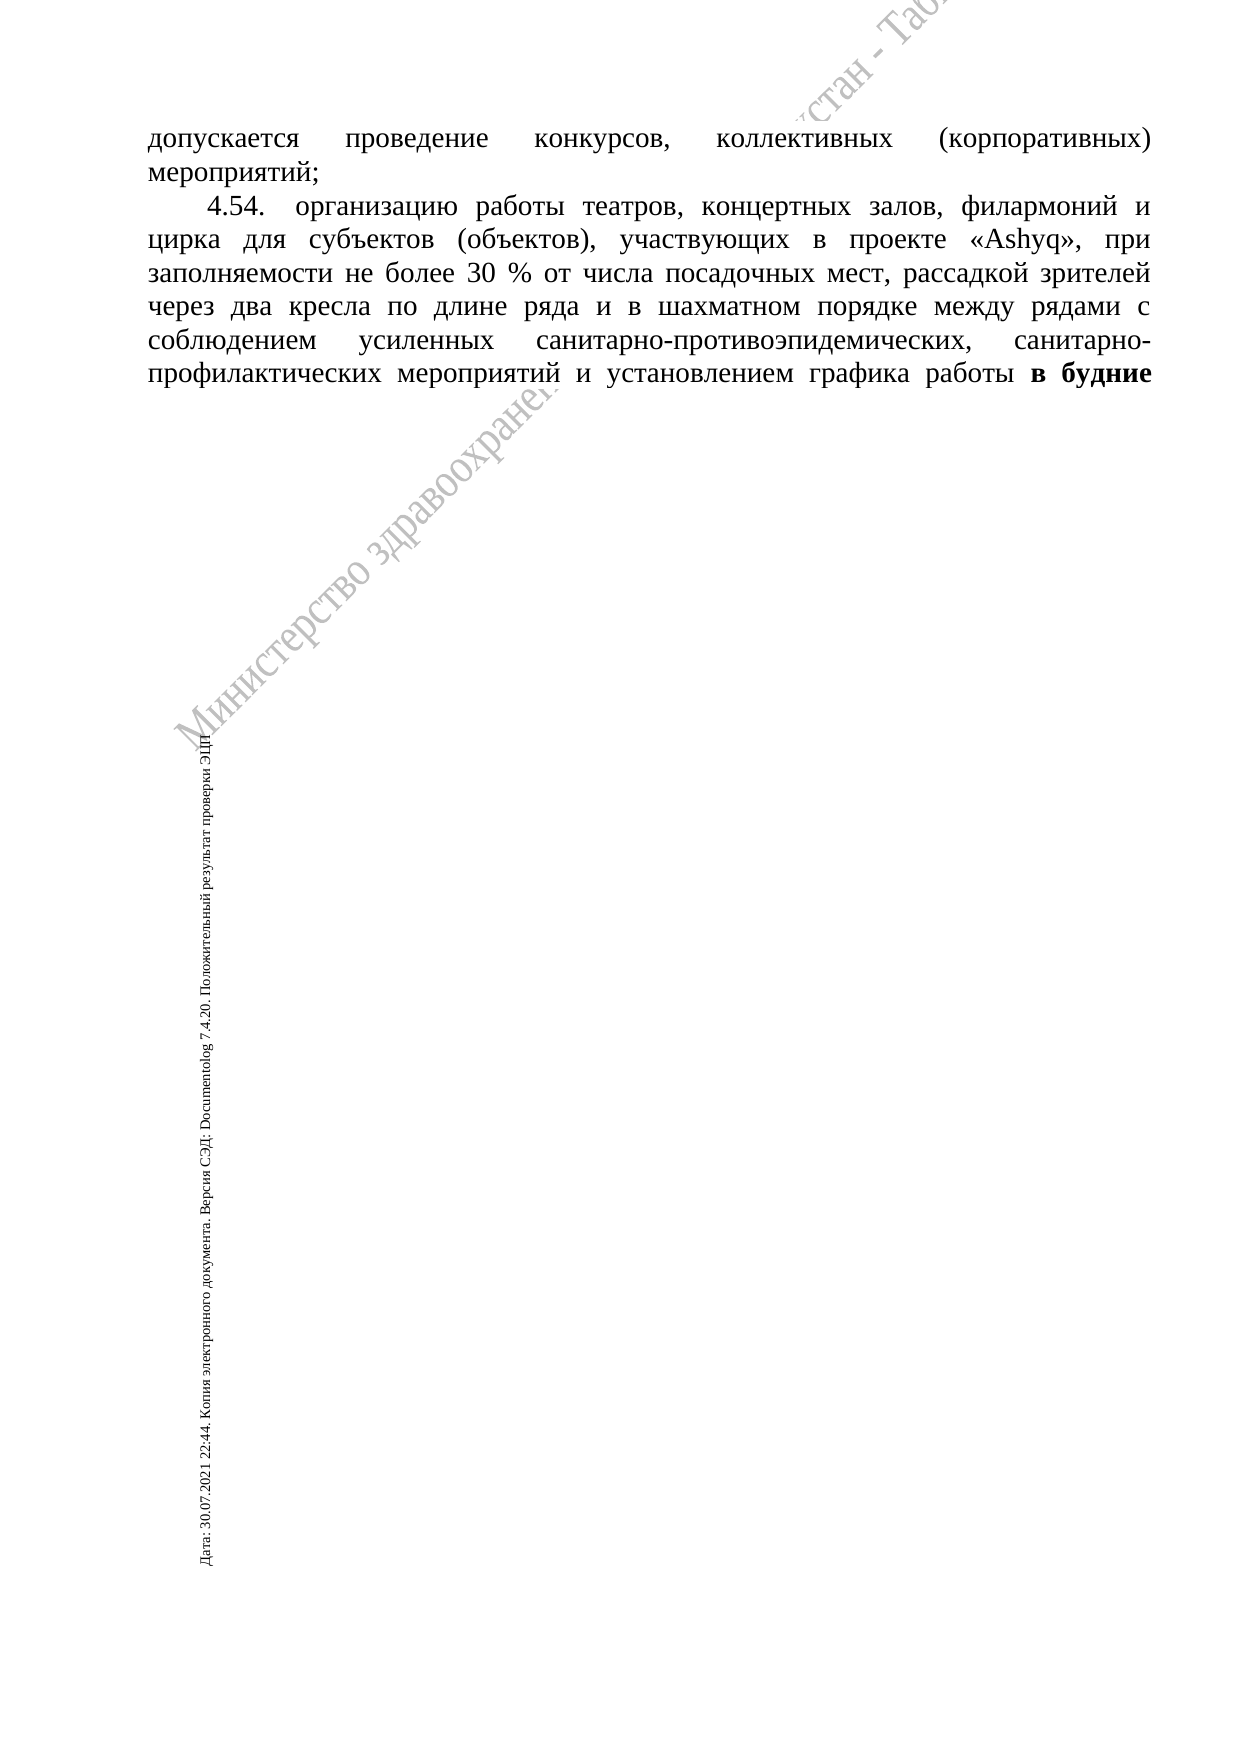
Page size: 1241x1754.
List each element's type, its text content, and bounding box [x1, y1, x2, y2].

list организацию работы боулинг-клубов/центров для субъектов предпринимательства, участвующих в проекте «Ashyq», при заполняемости не более 30%, с одновременным присутствием не более 6 человек на одной игровой дорожке, с установлением графика работы в будние дни с 12.00 до 20.00 часов и запретом работы в субботние и воскресные дни. При этом не допускается проведение конкурсов, коллективных (корпоративных) мероприятий; [148, 121, 1152, 188]
list организацию работы театров, концертных залов, филармоний и цирка для субъектов (объектов), участвующих в проекте «Ashyq», при заполняемости не более 30 % от числа посадочных мест, рассадкой зрителей через два кресла по длине ряда и в шахматном порядке между рядами с соблюдением усиленных санитарно-противоэпидемических, санитарно-профилактических мероприятий и установлением графика работы в будние дни с 07:00 до 20:00 часов и запретом работы в субботние и воскресные дни, без проведения акций; [148, 188, 1152, 388]
